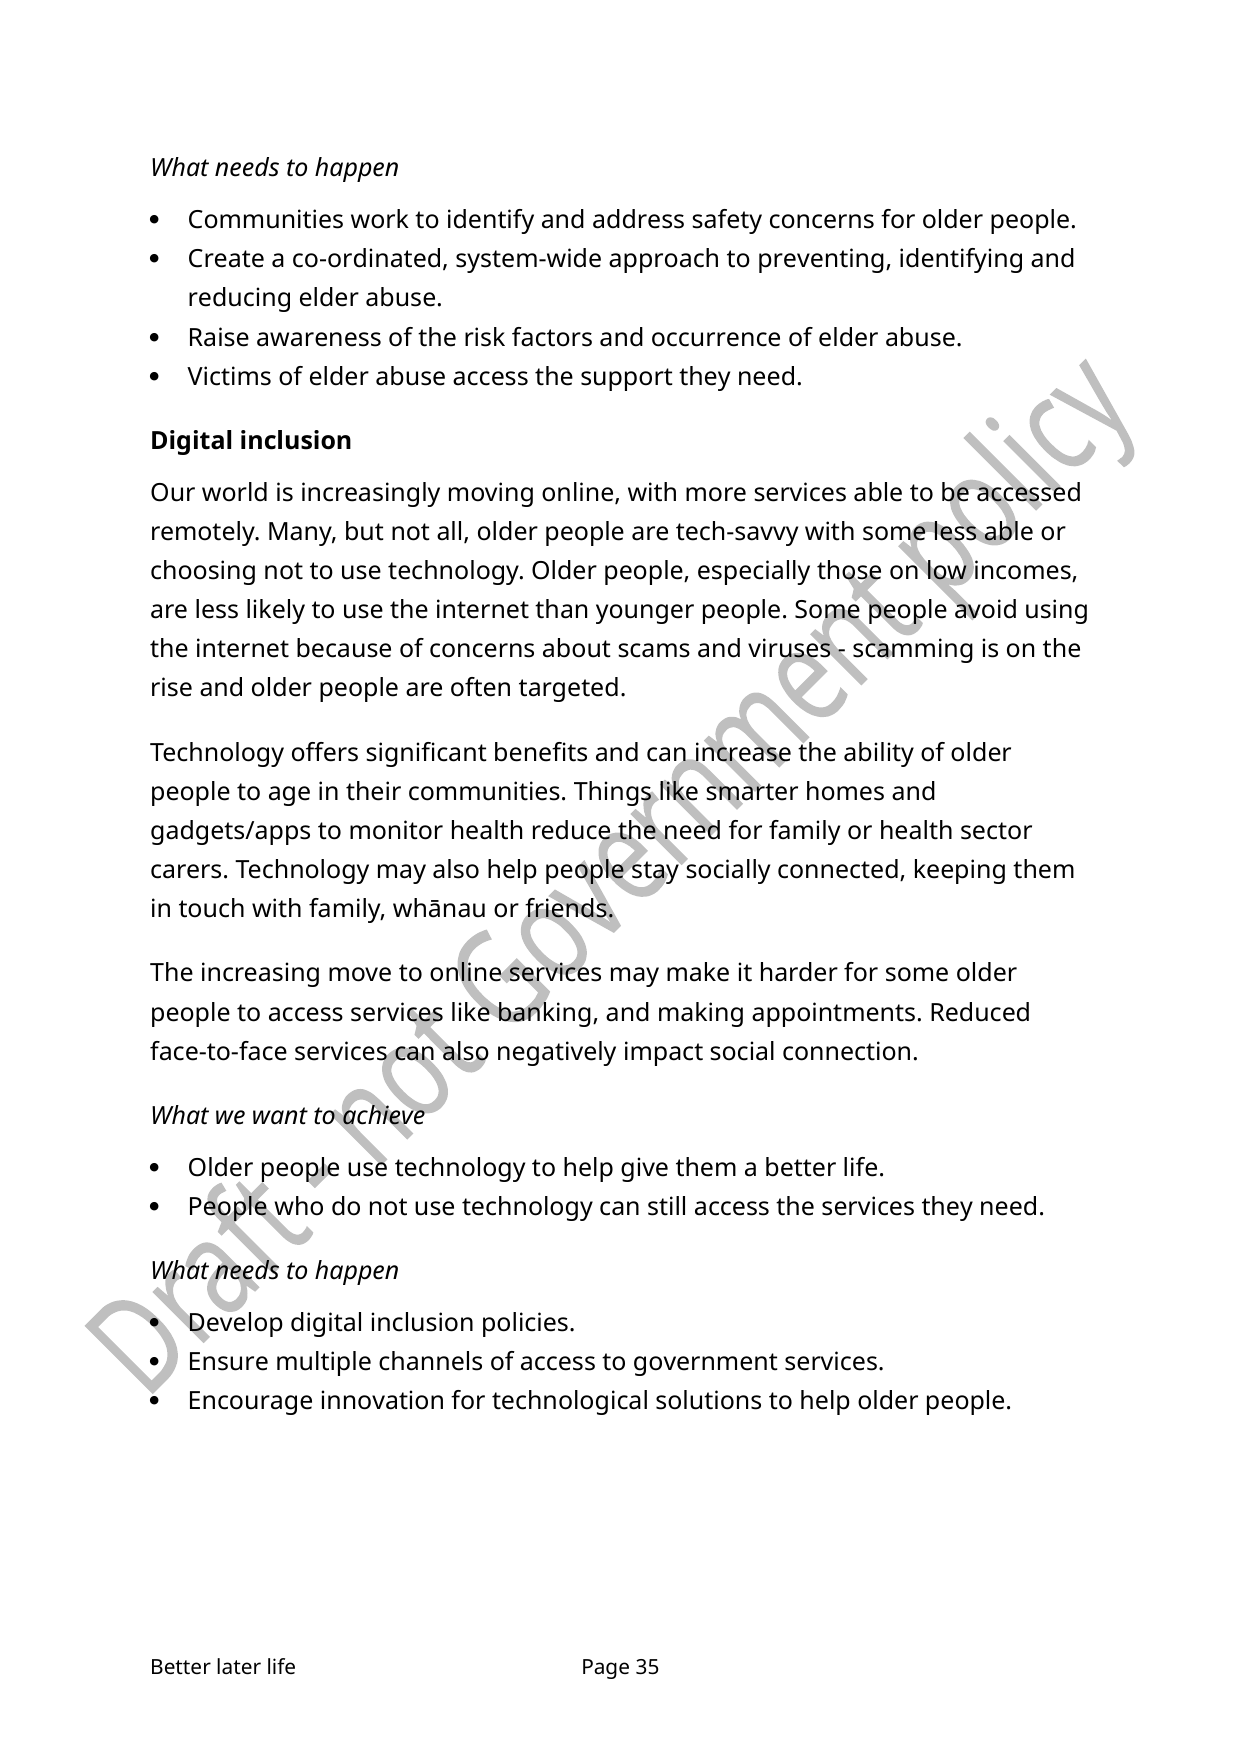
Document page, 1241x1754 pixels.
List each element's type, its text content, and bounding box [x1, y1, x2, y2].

subtitle What needs to happen [150, 150, 1090, 184]
list Ensure multiple channels of access to government services. [150, 1343, 1090, 1377]
list People who do not use technology can still access the services they need. [150, 1188, 1090, 1222]
subtitle Digital inclusion [150, 422, 1090, 457]
subtitle What needs to happen [150, 1252, 1090, 1287]
text The increasing move to online services may make it harder for some older people to access services like banking, and making appointments. Reduced face-to-face services can also negatively impact social connection. [150, 955, 1090, 1067]
list Victims of elder abuse access the support they need. [150, 358, 1090, 392]
list Develop digital inclusion policies. [150, 1304, 1090, 1338]
list Communities work to identify and address safety concerns for older people. [150, 202, 1090, 236]
subtitle What we want to achieve [150, 1097, 1090, 1132]
list Create a co-ordinated, system-wide approach to preventing, identifying and reducing elder abuse. [150, 241, 1090, 314]
list Encourage innovation for technological solutions to help older people. [150, 1382, 1090, 1417]
list Raise awareness of the risk factors and occurrence of elder abuse. [150, 319, 1090, 353]
list Older people use technology to help give them a better life. [150, 1149, 1090, 1183]
text Our world is increasingly moving online, with more services able to be accessed remotely. Many, but not all, older people are tech-savvy with some less able or choosing not to use technology. Older people, especially those on low incomes, are less likely to use the internet than younger people. Some people avoid using the internet because of concerns about scams and viruses - scamming is on the rise and older people are often targeted. [150, 474, 1090, 704]
text Technology offers significant benefits and can increase the ability of older people to age in their communities. Things like smarter homes and gadgets/apps to monitor health reduce the need for family or health sector carers. Technology may also help people stay socially connected, keeping them in touch with family, whānau or friends. [150, 734, 1090, 925]
